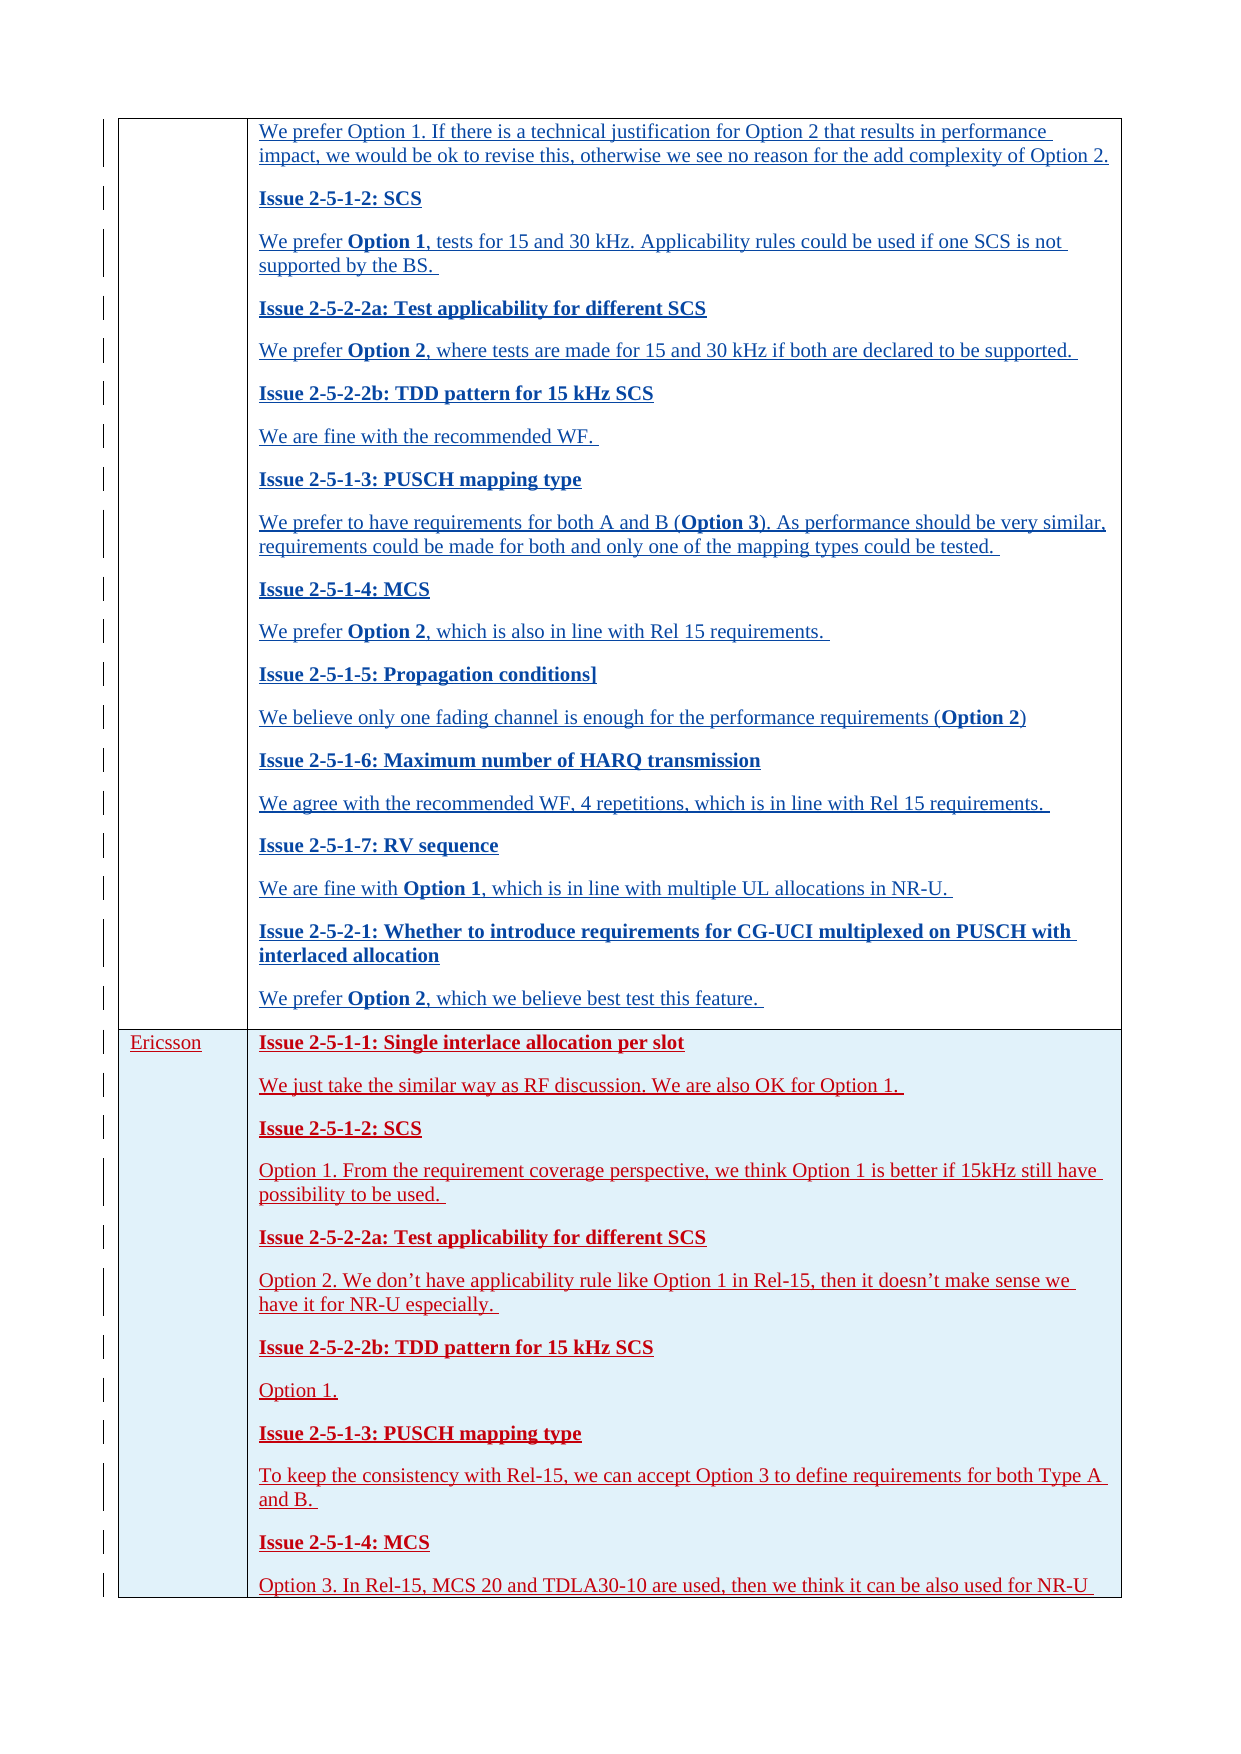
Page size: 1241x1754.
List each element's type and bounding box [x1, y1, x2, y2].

table_cell [119, 119, 247, 1029]
table_cell [248, 119, 1121, 1029]
